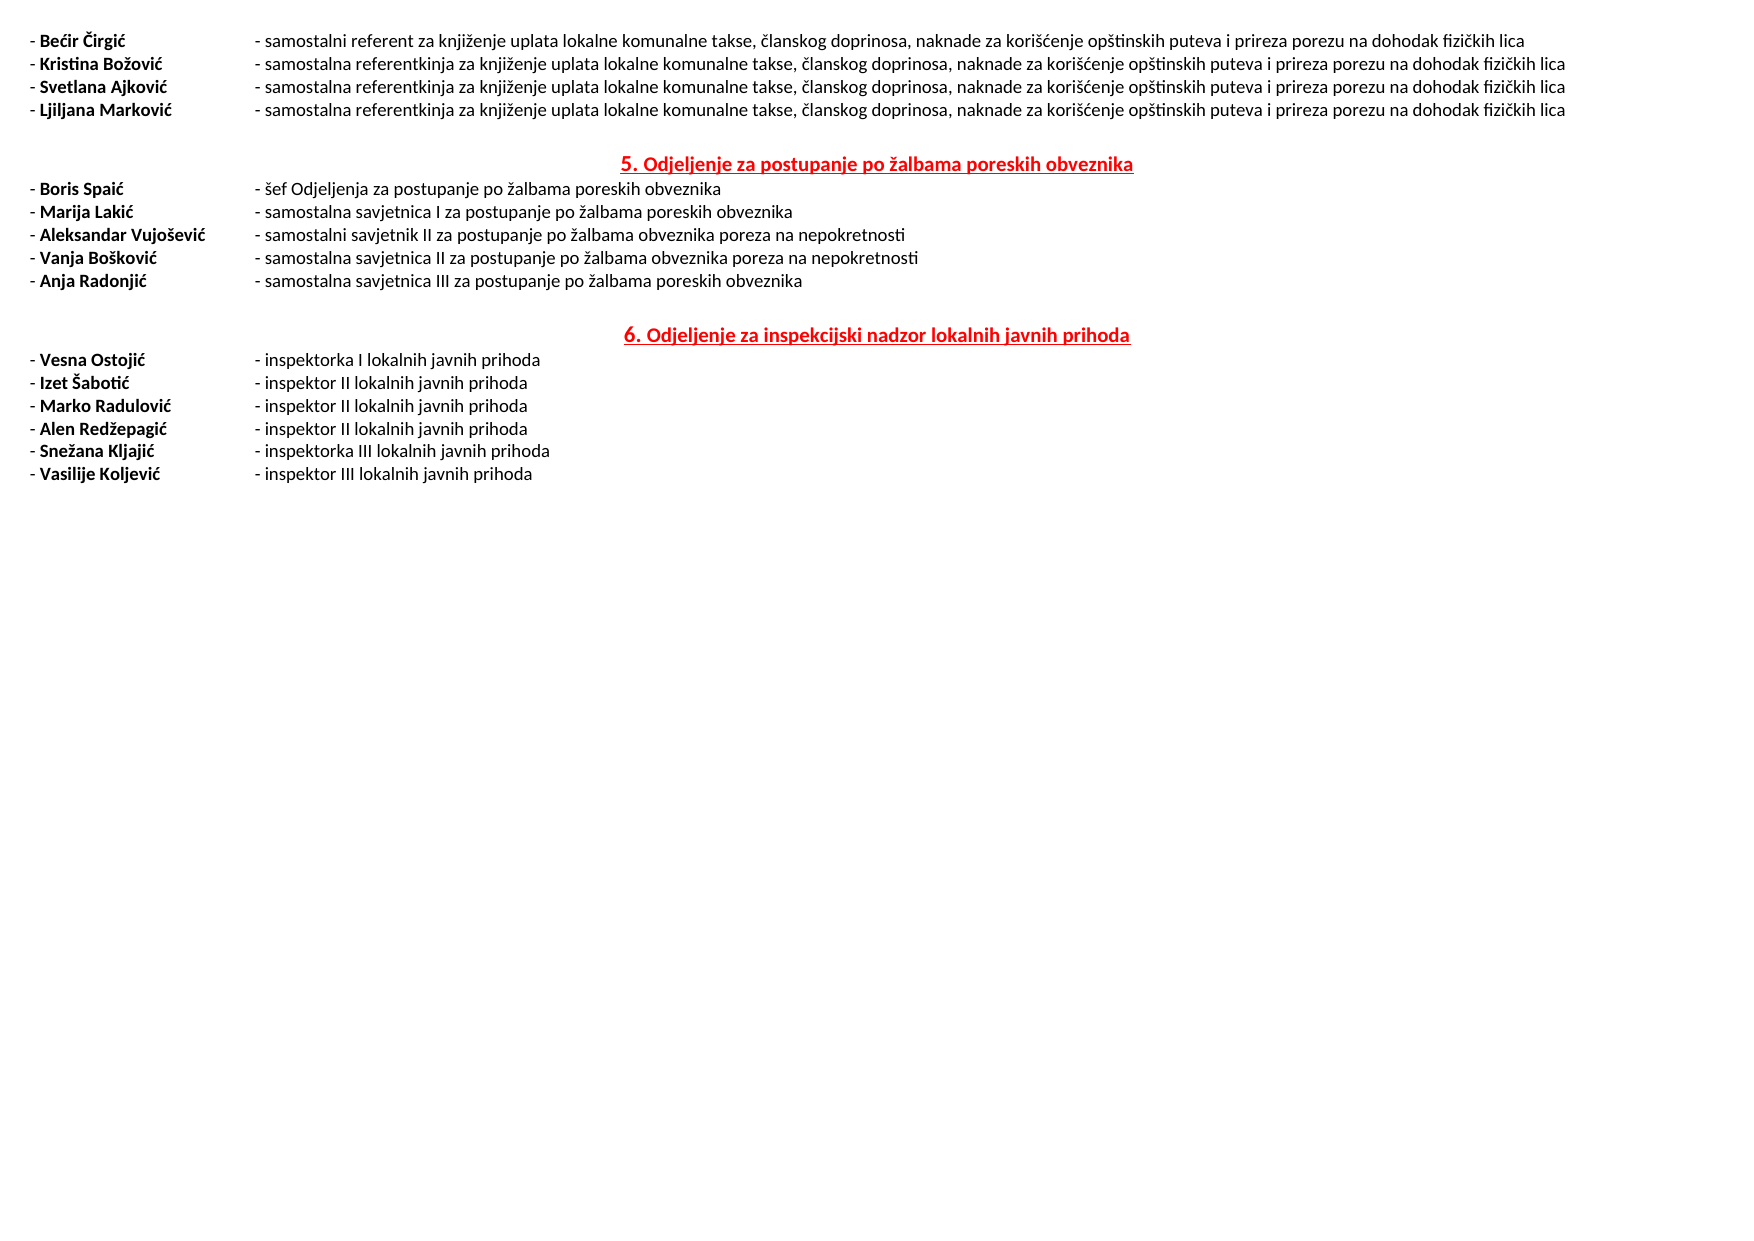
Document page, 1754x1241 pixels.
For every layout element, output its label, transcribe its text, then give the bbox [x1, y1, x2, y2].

text - Vanja Bošković - samostalna savjetnica II za postupanje po žalbama obveznika poreza na nepokretnosti [29, 246, 1724, 269]
text - Vesna Ostojić - inspektorka I lokalnih javnih prihoda [29, 348, 1724, 371]
text - Vasilije Koljević - inspektor III lokalnih javnih prihoda [29, 462, 1724, 485]
text - Kristina Božović - samostalna referentkinja za knjiženje uplata lokalne komunalne takse, članskog doprinosa, naknade za korišćenje opštinskih puteva i prireza porezu na dohodak fizičkih lica [29, 52, 1724, 75]
text - Anja Radonjić - samostalna savjetnica III za postupanje po žalbama poreskih obveznika [29, 269, 1724, 292]
text - Marko Radulović - inspektor II lokalnih javnih prihoda [29, 394, 1724, 417]
text - Alen Redžepagić - inspektor II lokalnih javnih prihoda [29, 417, 1724, 439]
text 5. Odjeljenje za postupanje po žalbama poreskih obveznika [29, 149, 1724, 177]
text - Bećir Čirgić - samostalni referent za knjiženje uplata lokalne komunalne takse, članskog doprinosa, naknade za korišćenje opštinskih puteva i prireza porezu na dohodak fizičkih lica [29, 29, 1724, 52]
text - Izet Šabotić - inspektor II lokalnih javnih prihoda [29, 371, 1724, 394]
text - Ljiljana Marković - samostalna referentkinja za knjiženje uplata lokalne komunalne takse, članskog doprinosa, naknade za korišćenje opštinskih puteva i prireza porezu na dohodak fizičkih lica [29, 98, 1724, 121]
text - Snežana Kljajić - inspektorka III lokalnih javnih prihoda [29, 439, 1724, 462]
text - Marija Lakić - samostalna savjetnica I za postupanje po žalbama poreskih obveznika [29, 200, 1724, 223]
text - Boris Spaić - šef Odjeljenja za postupanje po žalbama poreskih obveznika [29, 177, 1724, 200]
text 6. Odjeljenje za inspekcijski nadzor lokalnih javnih prihoda [29, 320, 1724, 348]
text - Aleksandar Vujošević - samostalni savjetnik II za postupanje po žalbama obveznika poreza na nepokretnosti [29, 223, 1724, 246]
text - Svetlana Ajković - samostalna referentkinja za knjiženje uplata lokalne komunalne takse, članskog doprinosa, naknade za korišćenje opštinskih puteva i prireza porezu na dohodak fizičkih lica [29, 75, 1724, 98]
